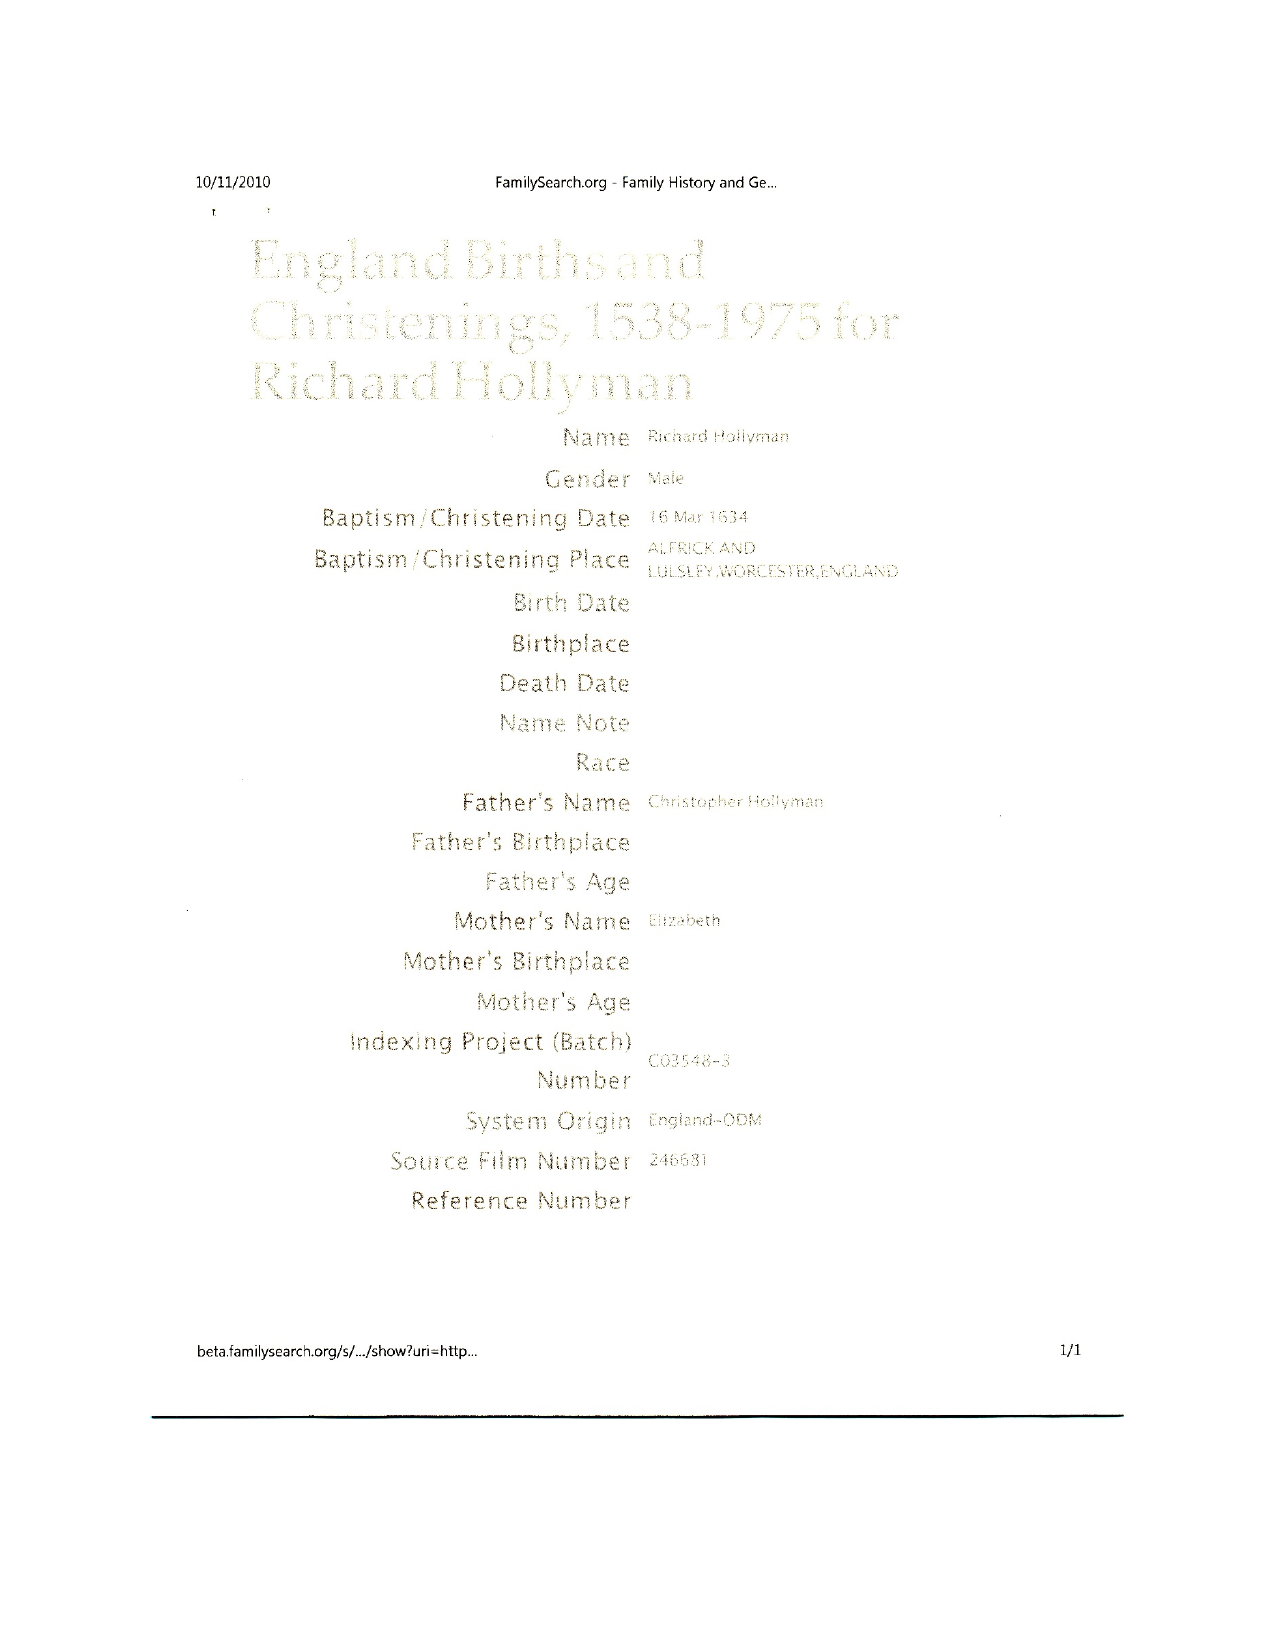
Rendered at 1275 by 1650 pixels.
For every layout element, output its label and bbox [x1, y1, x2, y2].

picture [150, 150, 1124, 1419]
